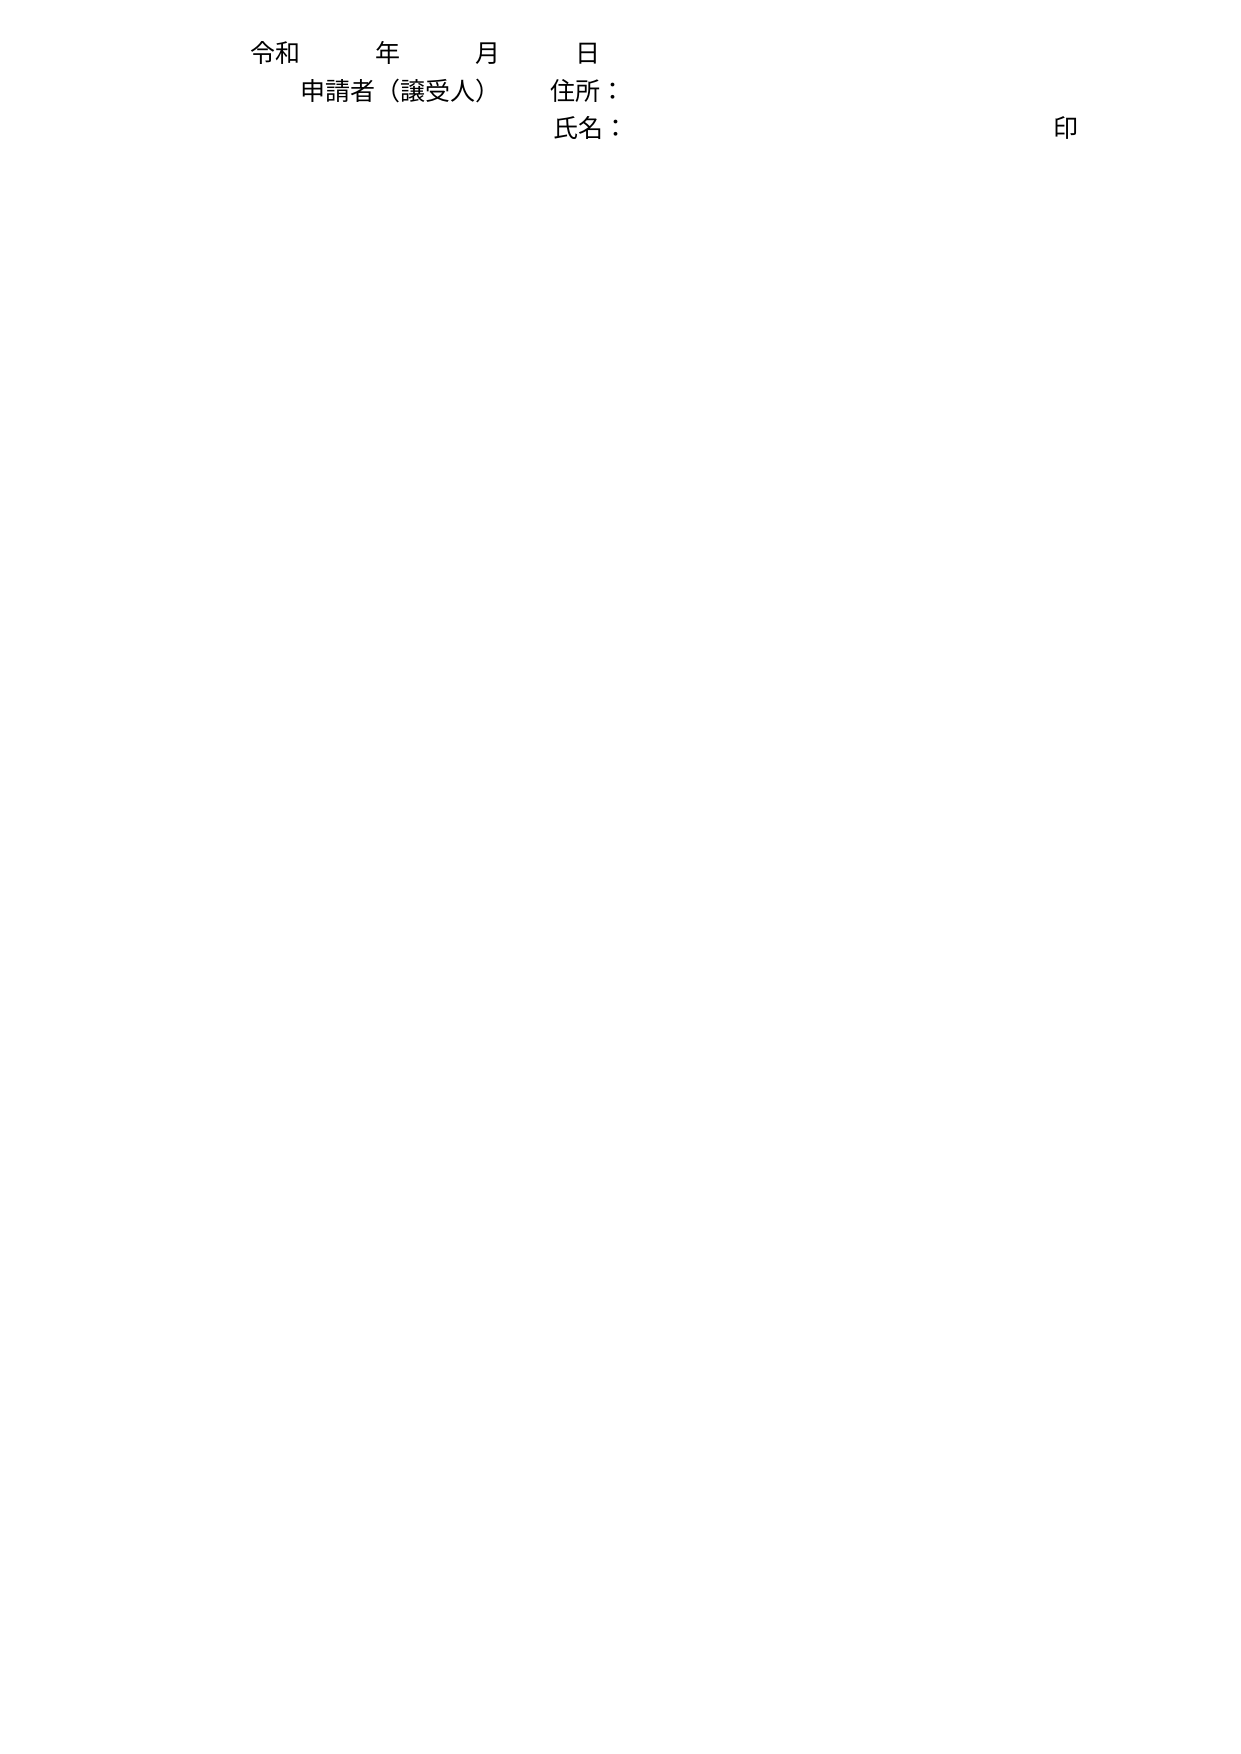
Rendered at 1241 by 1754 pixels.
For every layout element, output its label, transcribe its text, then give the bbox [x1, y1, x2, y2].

text 氏名： 印 [75, 108, 1078, 146]
text 申請者（譲受人） 住所： [75, 71, 1165, 108]
text 令和 年 月 日 [75, 33, 1165, 71]
